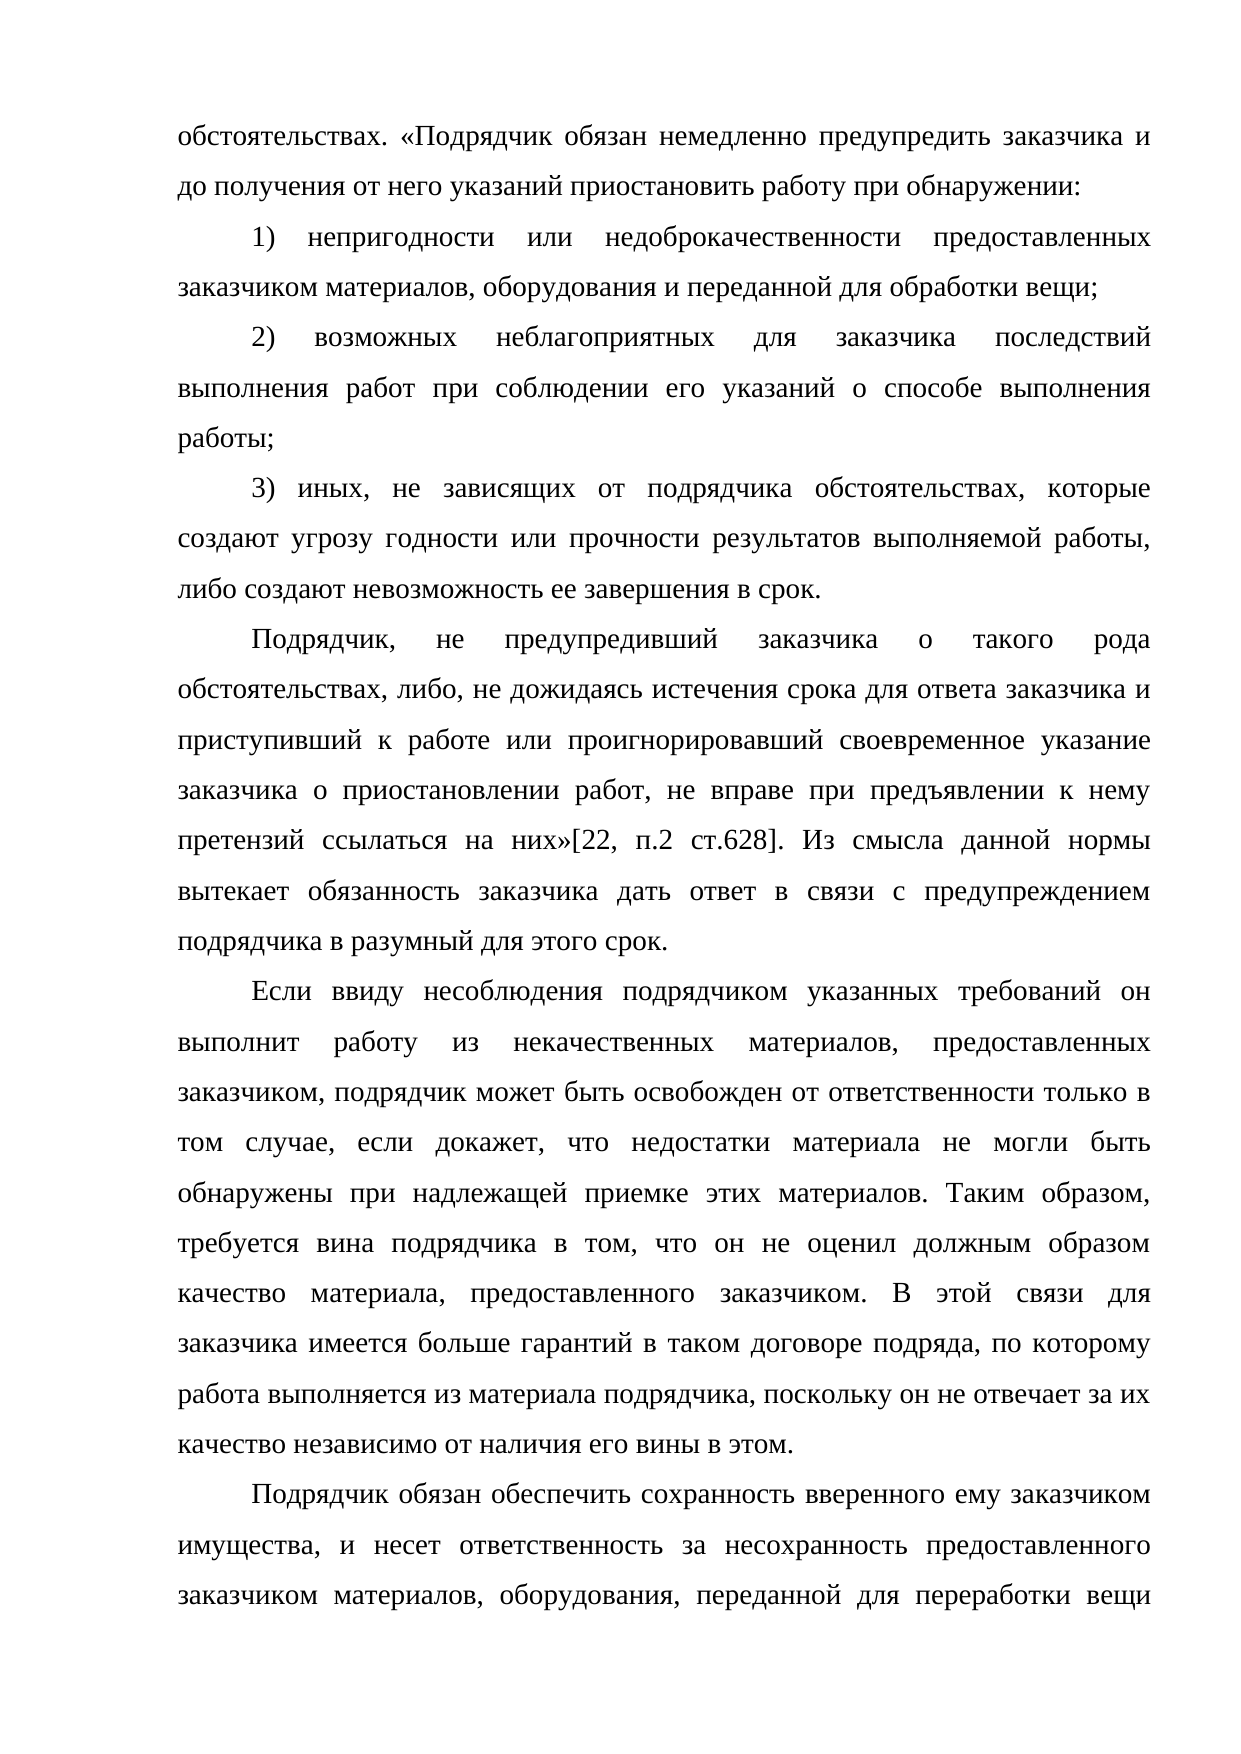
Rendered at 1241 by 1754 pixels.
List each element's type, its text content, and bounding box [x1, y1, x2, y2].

text 1) непригодности или недоброкачественности предоставленных заказчиком материалов, оборудования и переданной для обработки вещи; [177, 219, 1152, 303]
text 3) иных, не зависящих от подрядчика обстоятельствах, которые создают угрозу годности или прочности результатов выполняемой работы, либо создают невозможность ее завершения в срок. [177, 470, 1152, 604]
text Подрядчик, не предупредивший заказчика о такого рода обстоятельствах, либо, не дожидаясь истечения срока для ответа заказчика и приступивший к работе или проигнорировавший своевременное указание заказчика о приостановлении работ, не вправе при предъявлении к нему претензий ссылаться на них»[22, п.2 ст.628]. Из смысла данной нормы вытекает обязанность заказчика дать ответ в связи с предупреждением подрядчика в разумный для этого срок. [177, 621, 1152, 957]
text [177, 118, 1152, 202]
text 2) возможных неблагоприятных для заказчика последствий выполнения работ при соблюдении его указаний о способе выполнения работы; [177, 319, 1152, 453]
text Если ввиду несоблюдения подрядчиком указанных требований он выполнит работу из некачественных материалов, предоставленных заказчиком, подрядчик может быть освобожден от ответственности только в том случае, если докажет, что недостатки материала не могли быть обнаружены при надлежащей приемке этих материалов. Таким образом, требуется вина подрядчика в том, что он не оценил должным образом качество материала, предоставленного заказчиком. В этой связи для заказчика имеется больше гарантий в таком договоре подряда, по которому работа выполняется из материала подрядчика, поскольку он не отвечает за их качество независимо от наличия его вины в этом. [177, 973, 1152, 1460]
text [177, 1477, 1152, 1611]
